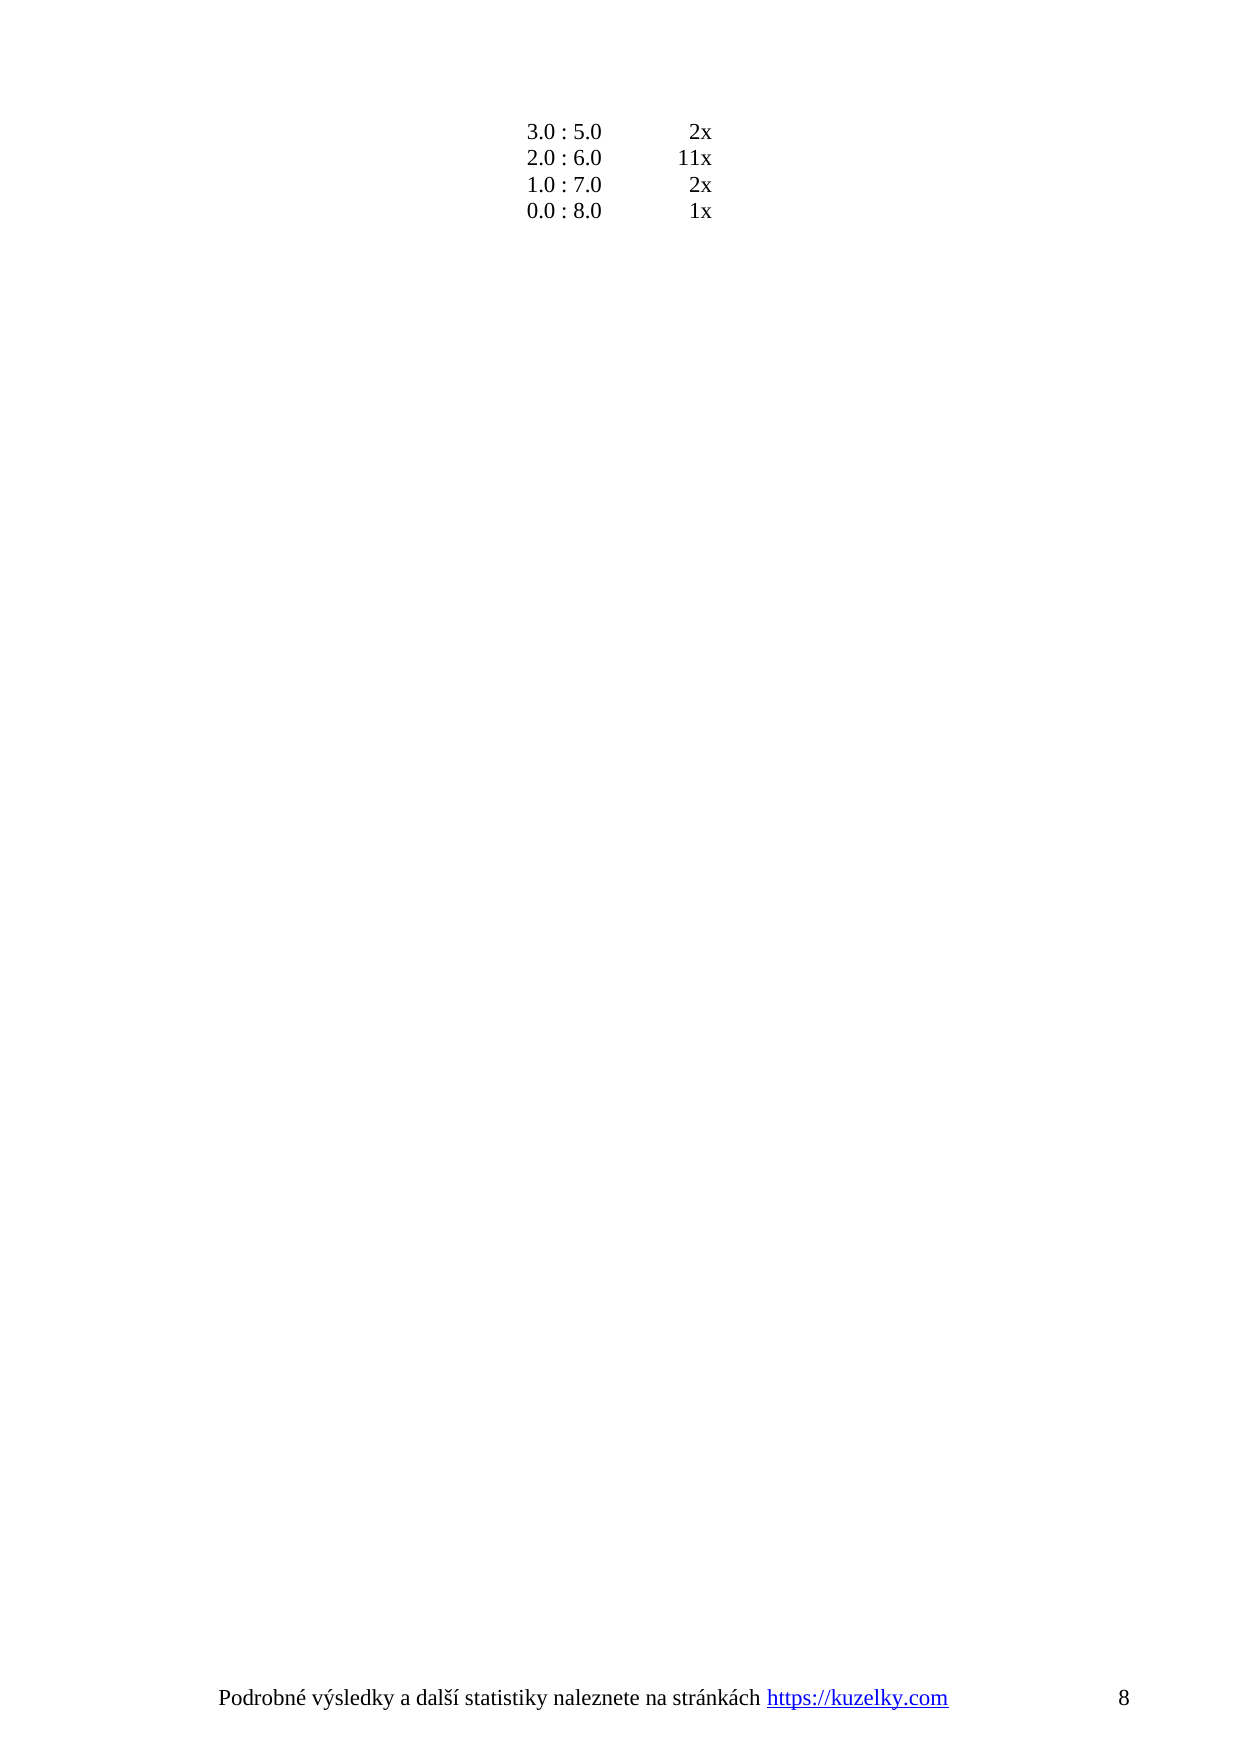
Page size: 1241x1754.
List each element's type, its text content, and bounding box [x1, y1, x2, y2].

text 2.0 : 6.0 11x [106, 144, 1134, 171]
text 0.0 : 8.0 1x [106, 197, 1134, 223]
text 1.0 : 7.0 2x [106, 171, 1134, 197]
text 3.0 : 5.0 2x [106, 118, 1134, 144]
